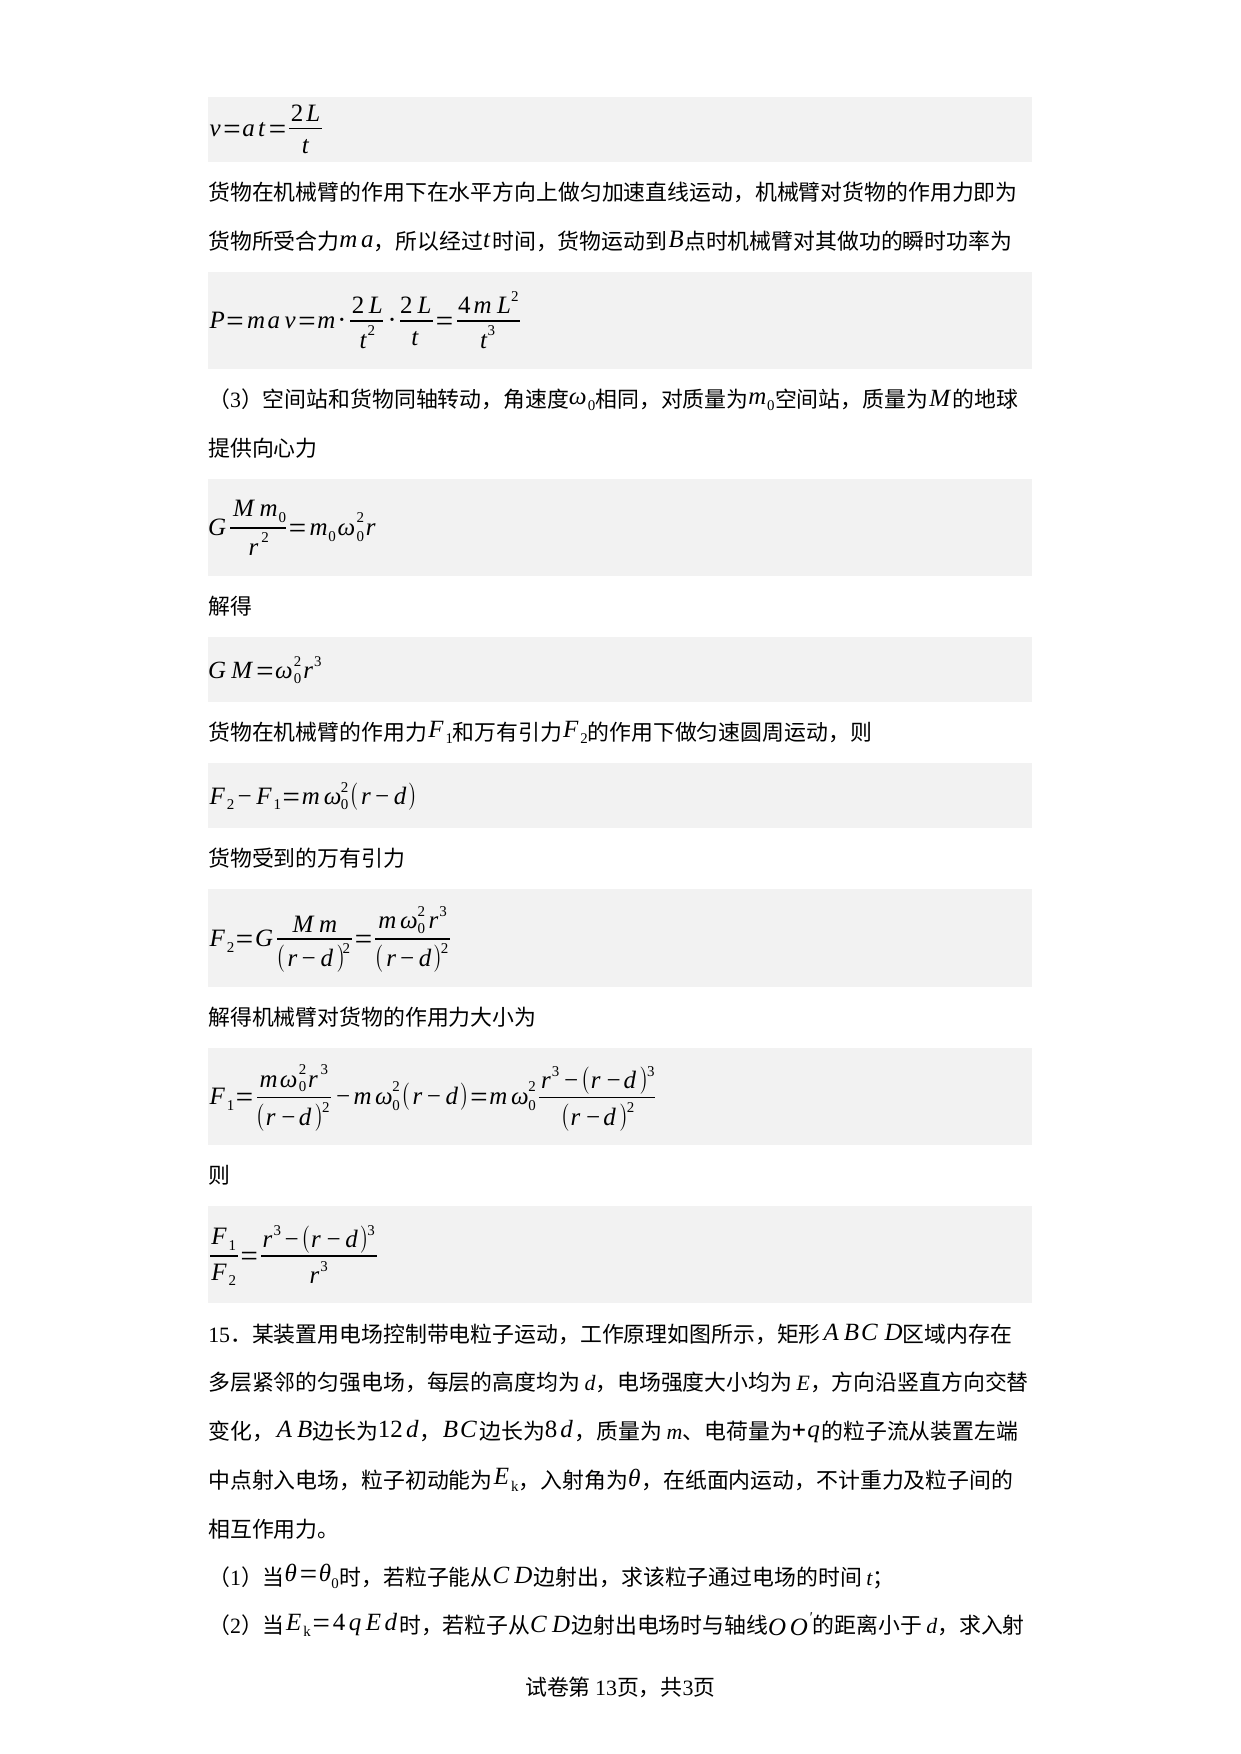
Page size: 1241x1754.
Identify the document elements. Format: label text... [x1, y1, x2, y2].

text 则 [208, 1158, 1032, 1190]
text 解得机械臂对货物的作用力大小为 [208, 999, 1032, 1032]
text 解得 [208, 589, 1032, 621]
text 货物受到的万有引力 [208, 841, 1032, 873]
text （1）当时，若粒子能从边射出，求该粒子通过电场的时间t； [208, 1559, 1032, 1592]
text 15．某装置用电场控制带电粒子运动，工作原理如图所示，矩形区域内存在多层紧邻的匀强电场，每层的高度均为d，电场强度大小均为E，方向沿竖直方向交替变化，边长为，边长为，质量为m、电荷量为的粒子流从装置左端中点射入电场，粒子初动能为，入射角为，在纸面内运动，不计重力及粒子间的相互作用力。 [208, 1316, 1032, 1544]
text （3）空间站和货物同轴转动，角速度相同，对质量为空间站，质量为的地球提供向心力 [208, 382, 1032, 463]
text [208, 1608, 1032, 1640]
text 货物在机械臂的作用力和万有引力的作用下做匀速圆周运动，则 [208, 715, 1032, 747]
text 货物在机械臂的作用下在水平方向上做匀加速直线运动，机械臂对货物的作用力即为货物所受合力，所以经过时间，货物运动到点时机械臂对其做功的瞬时功率为 [208, 174, 1032, 256]
